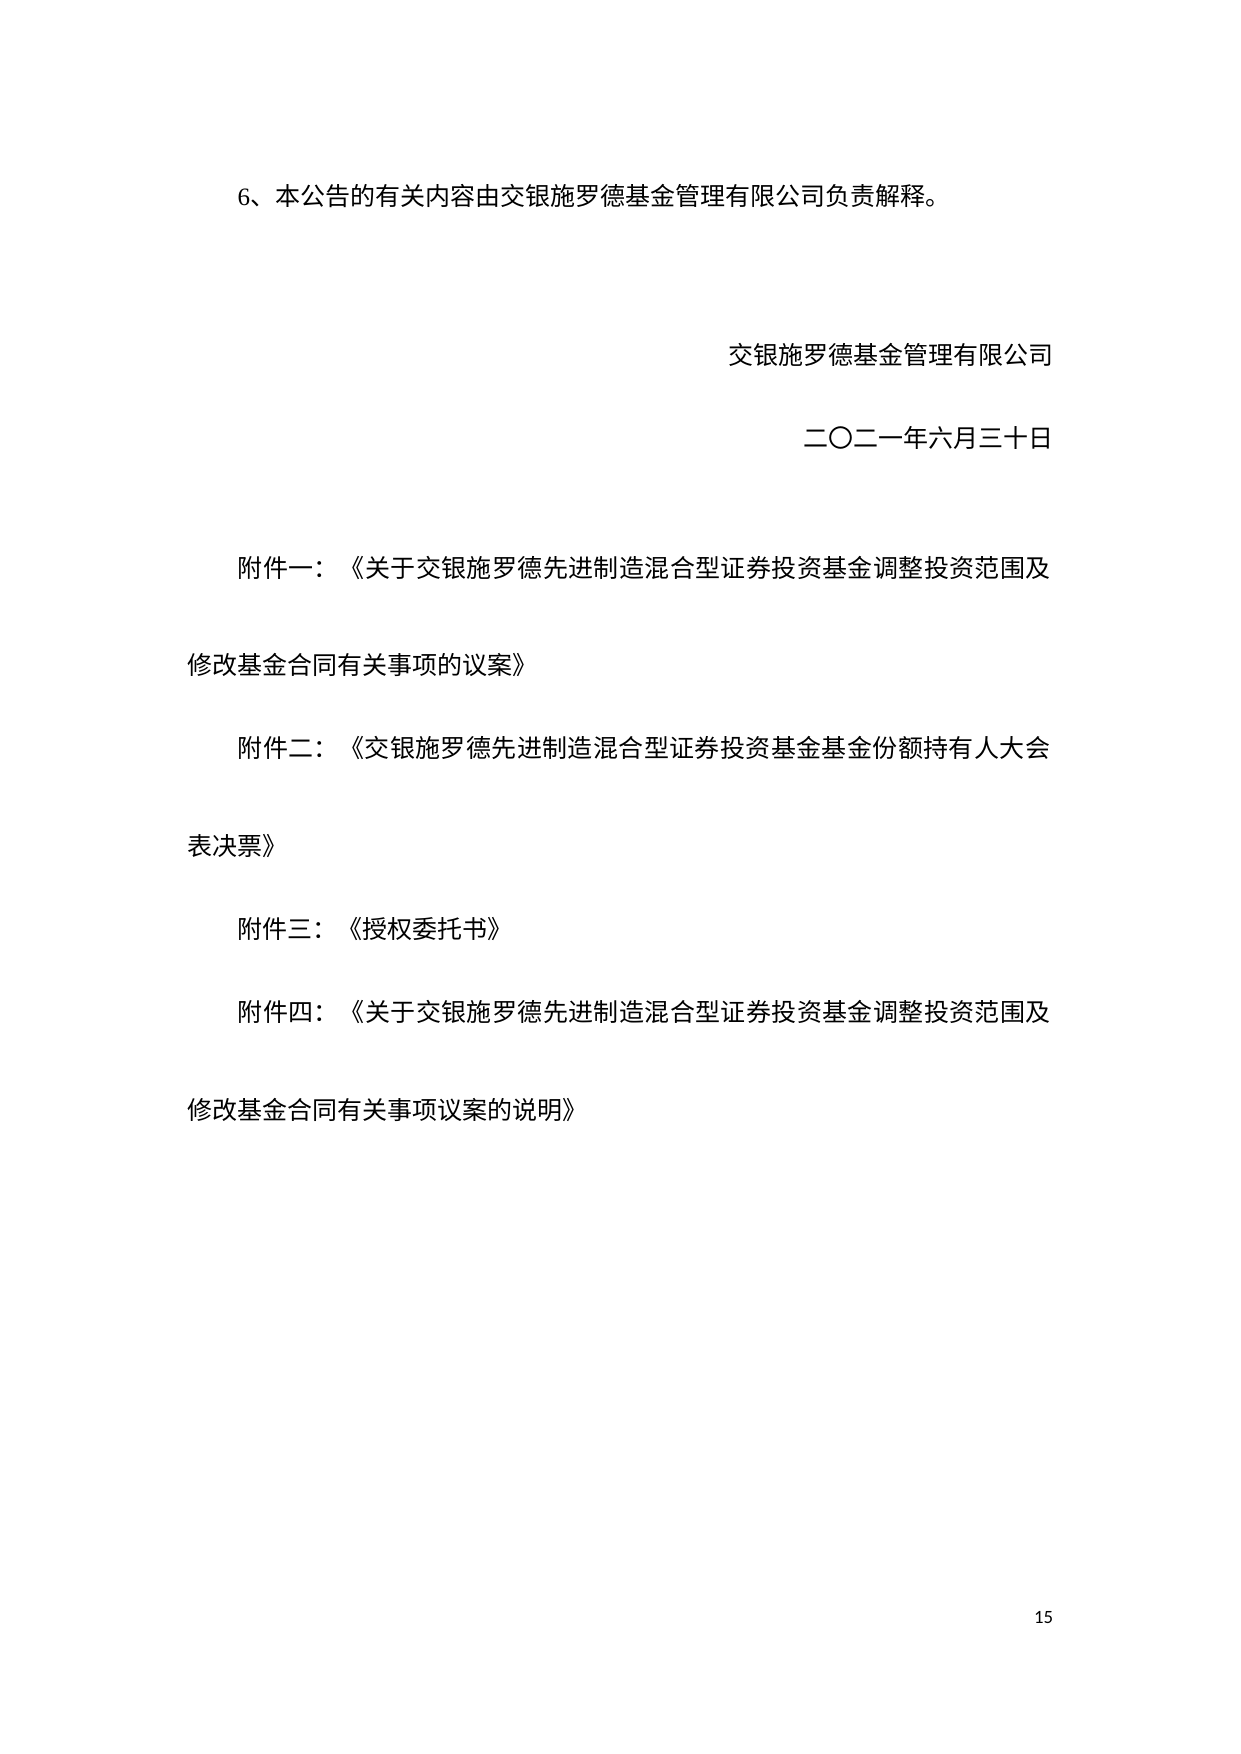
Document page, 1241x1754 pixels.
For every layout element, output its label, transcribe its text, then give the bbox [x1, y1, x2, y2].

text 附件一：《关于交银施罗德先进制造混合型证券投资基金调整投资范围及修改基金合同有关事项的议案》 [187, 534, 1053, 696]
text 交银施罗德基金管理有限公司 [187, 321, 1053, 386]
text 二〇二一年六月三十日 [187, 404, 1053, 469]
text 附件三：《授权委托书》 [187, 895, 1053, 960]
text 附件四：《关于交银施罗德先进制造混合型证券投资基金调整投资范围及修改基金合同有关事项议案的说明》 [187, 978, 1053, 1141]
text 附件二：《交银施罗德先进制造混合型证券投资基金基金份额持有人大会表决票》 [187, 714, 1053, 877]
text 6、本公告的有关内容由交银施罗德基金管理有限公司负责解释。 [187, 162, 1053, 227]
